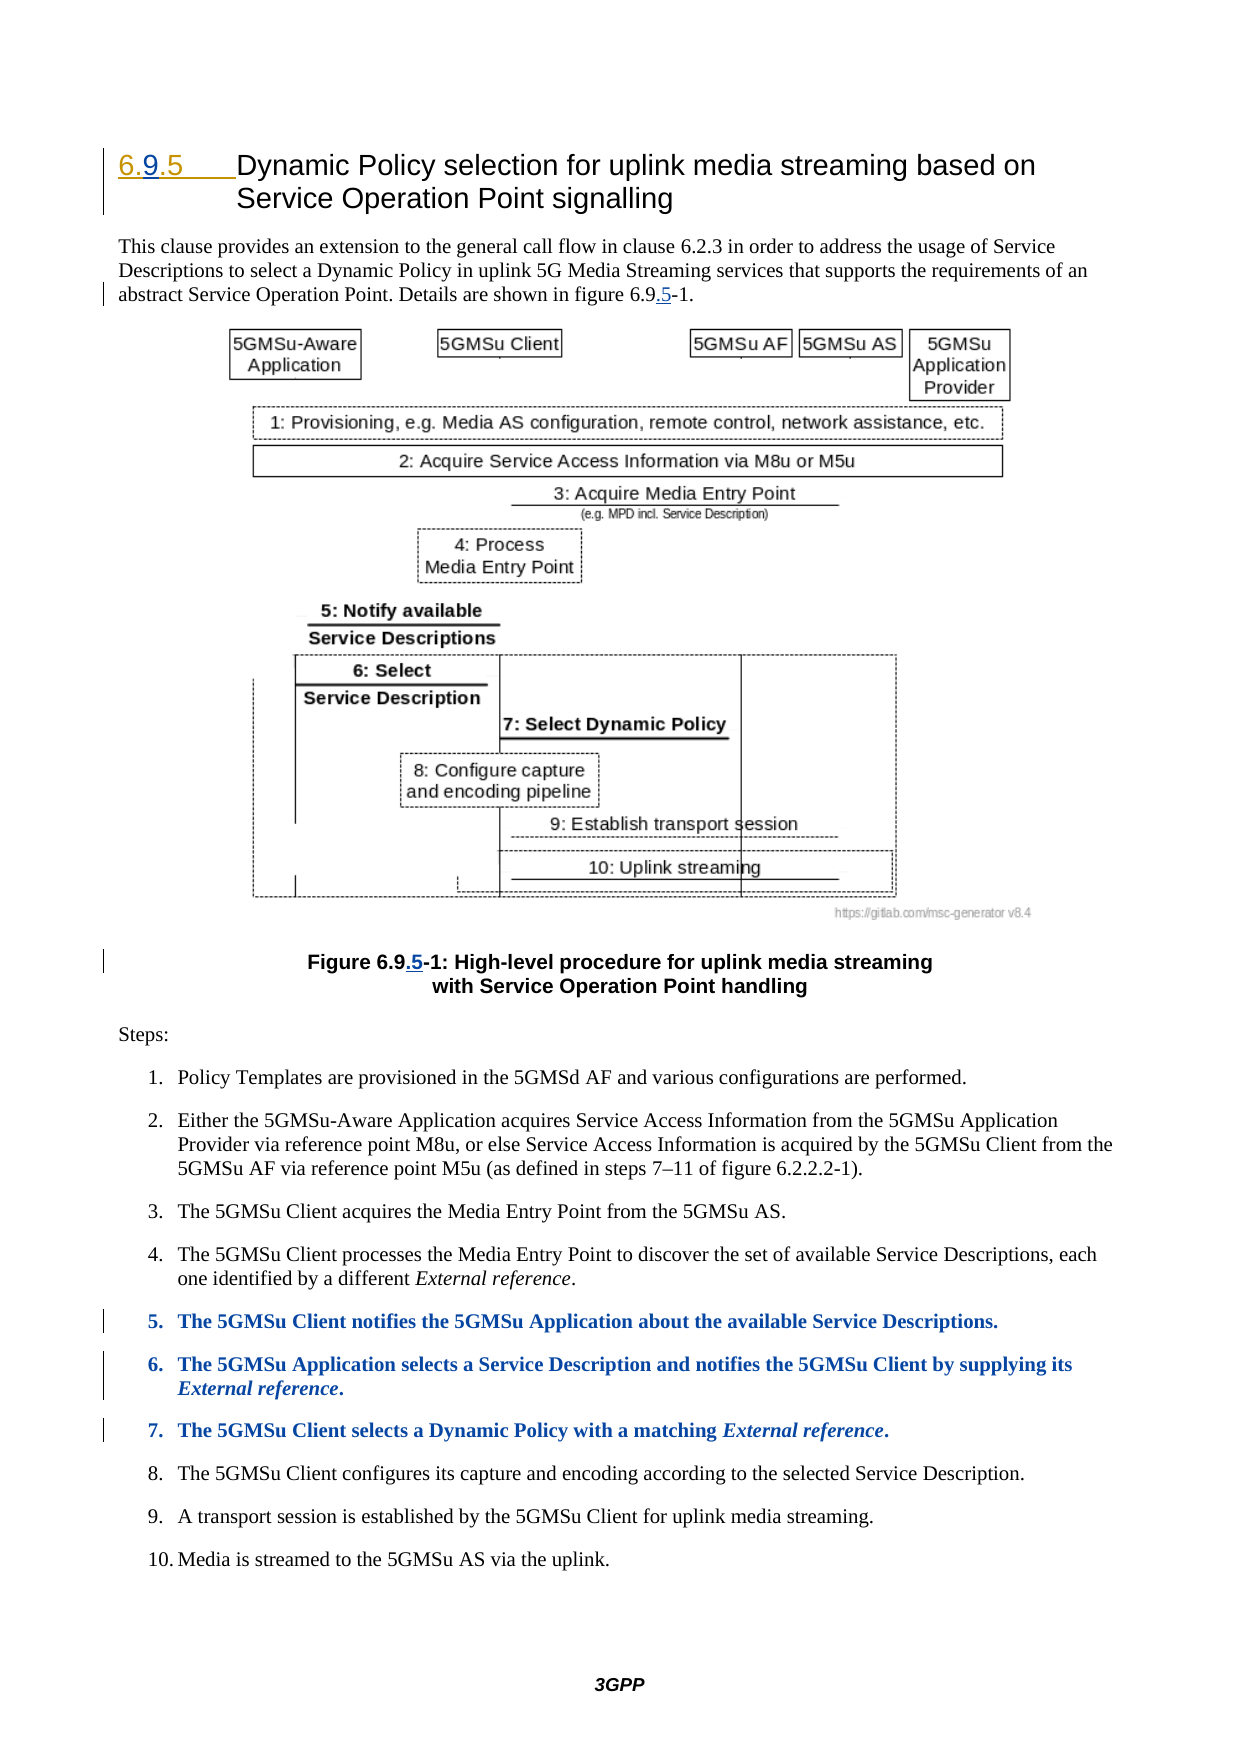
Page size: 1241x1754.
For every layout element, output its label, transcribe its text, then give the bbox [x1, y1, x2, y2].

text 2. Either the 5GMSu-Aware Application acquires Service Access Information from the 5GMSu Application Provider via reference point M8u, or else Service Access Information is acquired by the 5GMSu Client from the 5GMSu AF via reference point M5u (as defined in steps 7–11 of figure 6.2.2.2-1). [148, 1108, 1122, 1180]
text Figure 6.9-1: High-level procedure for uplink media streaming with Service Operation Point handling [118, 949, 1122, 997]
text 5. The 5GMSu Client notifies the 5GMSu Application about the available Service Descriptions. [148, 1309, 1122, 1333]
subtitle Dynamic Policy selection for uplink media streaming based on Service Operation Point signalling [118, 148, 1122, 215]
text 1. Policy Templates are provisioned in the 5GMSd AF and various configurations are performed. [148, 1065, 1122, 1089]
text 8. The 5GMSu Client configures its capture and encoding according to the selected Service Description. [148, 1461, 1122, 1485]
text 10. Media is streamed to the 5GMSu AS via the uplink. [148, 1547, 1122, 1571]
text 7. The 5GMSu Client selects a Dynamic Policy with a matching External reference. [148, 1418, 1122, 1442]
text 3. The 5GMSu Client acquires the Media Entry Point from the 5GMSu AS. [148, 1199, 1122, 1223]
text Steps: [118, 1022, 1122, 1046]
text 6. The 5GMSu Application selects a Service Description and notifies the 5GMSu Client by supplying its External reference. [148, 1351, 1122, 1399]
text This clause provides an extension to the general call flow in clause 6.2.3 in order to address the usage of Service Descriptions to select a Dynamic Policy in uplink 5G Media Streaming services that supports the requirements of an abstract Service Operation Point. Details are shown in figure 6.9-1. [118, 233, 1122, 306]
text 4. The 5GMSu Client processes the Media Entry Point to discover the set of available Service Descriptions, each one identified by a different External reference. [148, 1242, 1122, 1290]
text 9. A transport session is established by the 5GMSu Client for uplink media streaming. [148, 1504, 1122, 1528]
